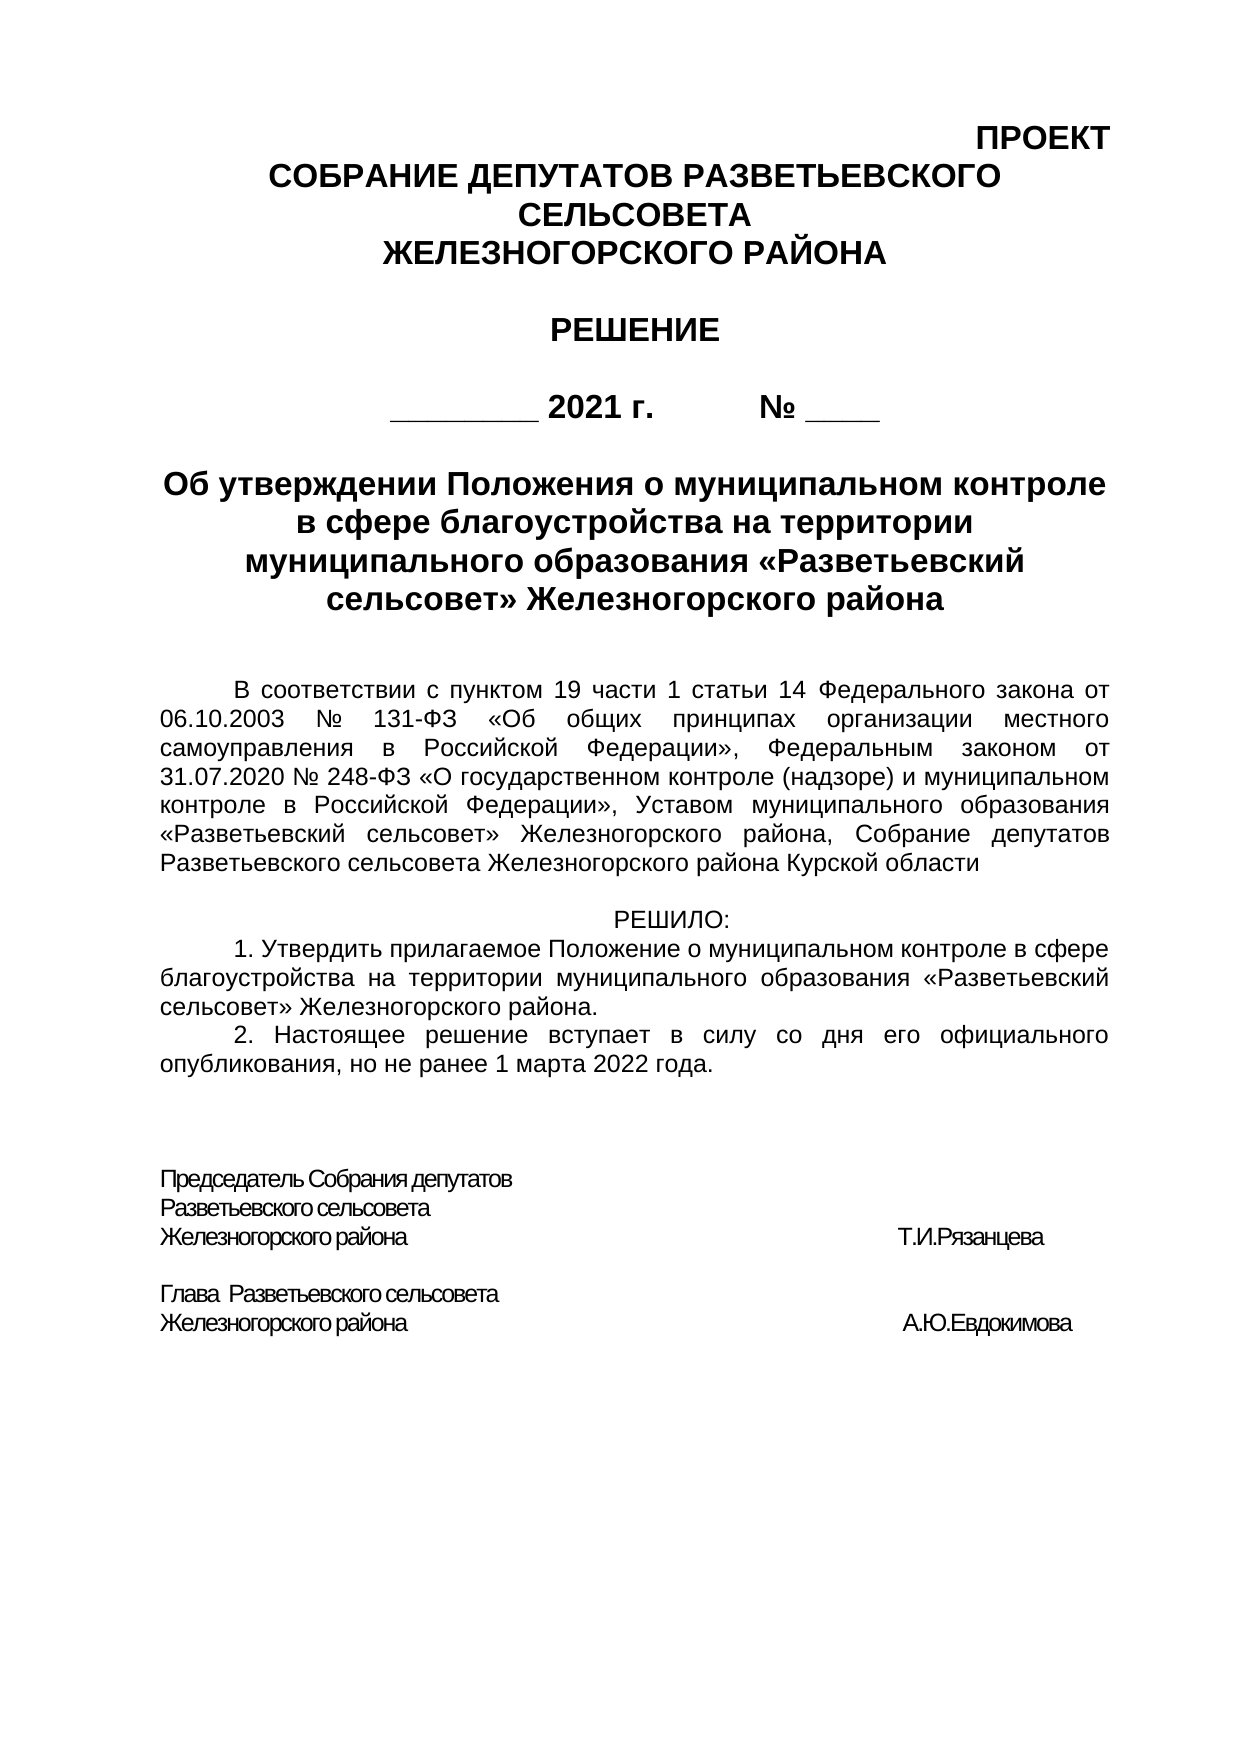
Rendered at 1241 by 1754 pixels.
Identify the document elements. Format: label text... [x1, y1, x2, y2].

text Железногорского района А.Ю.Евдокимова [159, 1308, 1110, 1337]
text РЕШЕНИЕ [159, 310, 1110, 349]
text СОБРАНИЕ ДЕПУТАТОВ РАЗВЕТЬЕВСКОГО СЕЛЬСОВЕТА [159, 157, 1110, 233]
text РЕШИЛО: [159, 905, 1110, 934]
text Председатель Собрания депутатов [159, 1164, 1110, 1193]
text 2. Настоящее решение вступает в силу со дня его официального опубликования, но не ранее 1 марта 2022 года. [159, 1020, 1110, 1078]
text Разветьевского сельсовета [159, 1193, 1110, 1222]
text Об утверждении Положения о муниципальном контроле в сфере благоустройства на территории муниципального образования «Разветьевский сельсовет» Железногорского района [159, 464, 1110, 618]
text ПРОЕКТ [159, 118, 1110, 157]
text В соответствии с пунктом 19 части 1 статьи 14 Федерального закона от 06.10.2003 № 131-ФЗ «Об общих принципах организации местного самоуправления в Российской Федерации», Федеральным законом от 31.07.2020 № 248-ФЗ «О государственном контроле (надзоре) и муниципальном контроле в Российской Федерации», Уставом муниципального образования «Разветьевский сельсовет» Железногорского района, Собрание депутатов Разветьевского сельсовета Железногорского района Курской области [159, 675, 1110, 877]
text 1. Утвердить прилагаемое Положение о муниципальном контроле в сфере благоустройства на территории муниципального образования «Разветьевский сельсовет» Железногорского района. [159, 934, 1110, 1020]
text ЖЕЛЕЗНОГОРСКОГО РАЙОНА [159, 233, 1110, 272]
text Железногорского района Т.И.Рязанцева [159, 1222, 1110, 1250]
text Глава Разветьевского сельсовета [159, 1279, 1110, 1308]
text ________ 2021 г. № ____ [159, 387, 1110, 426]
